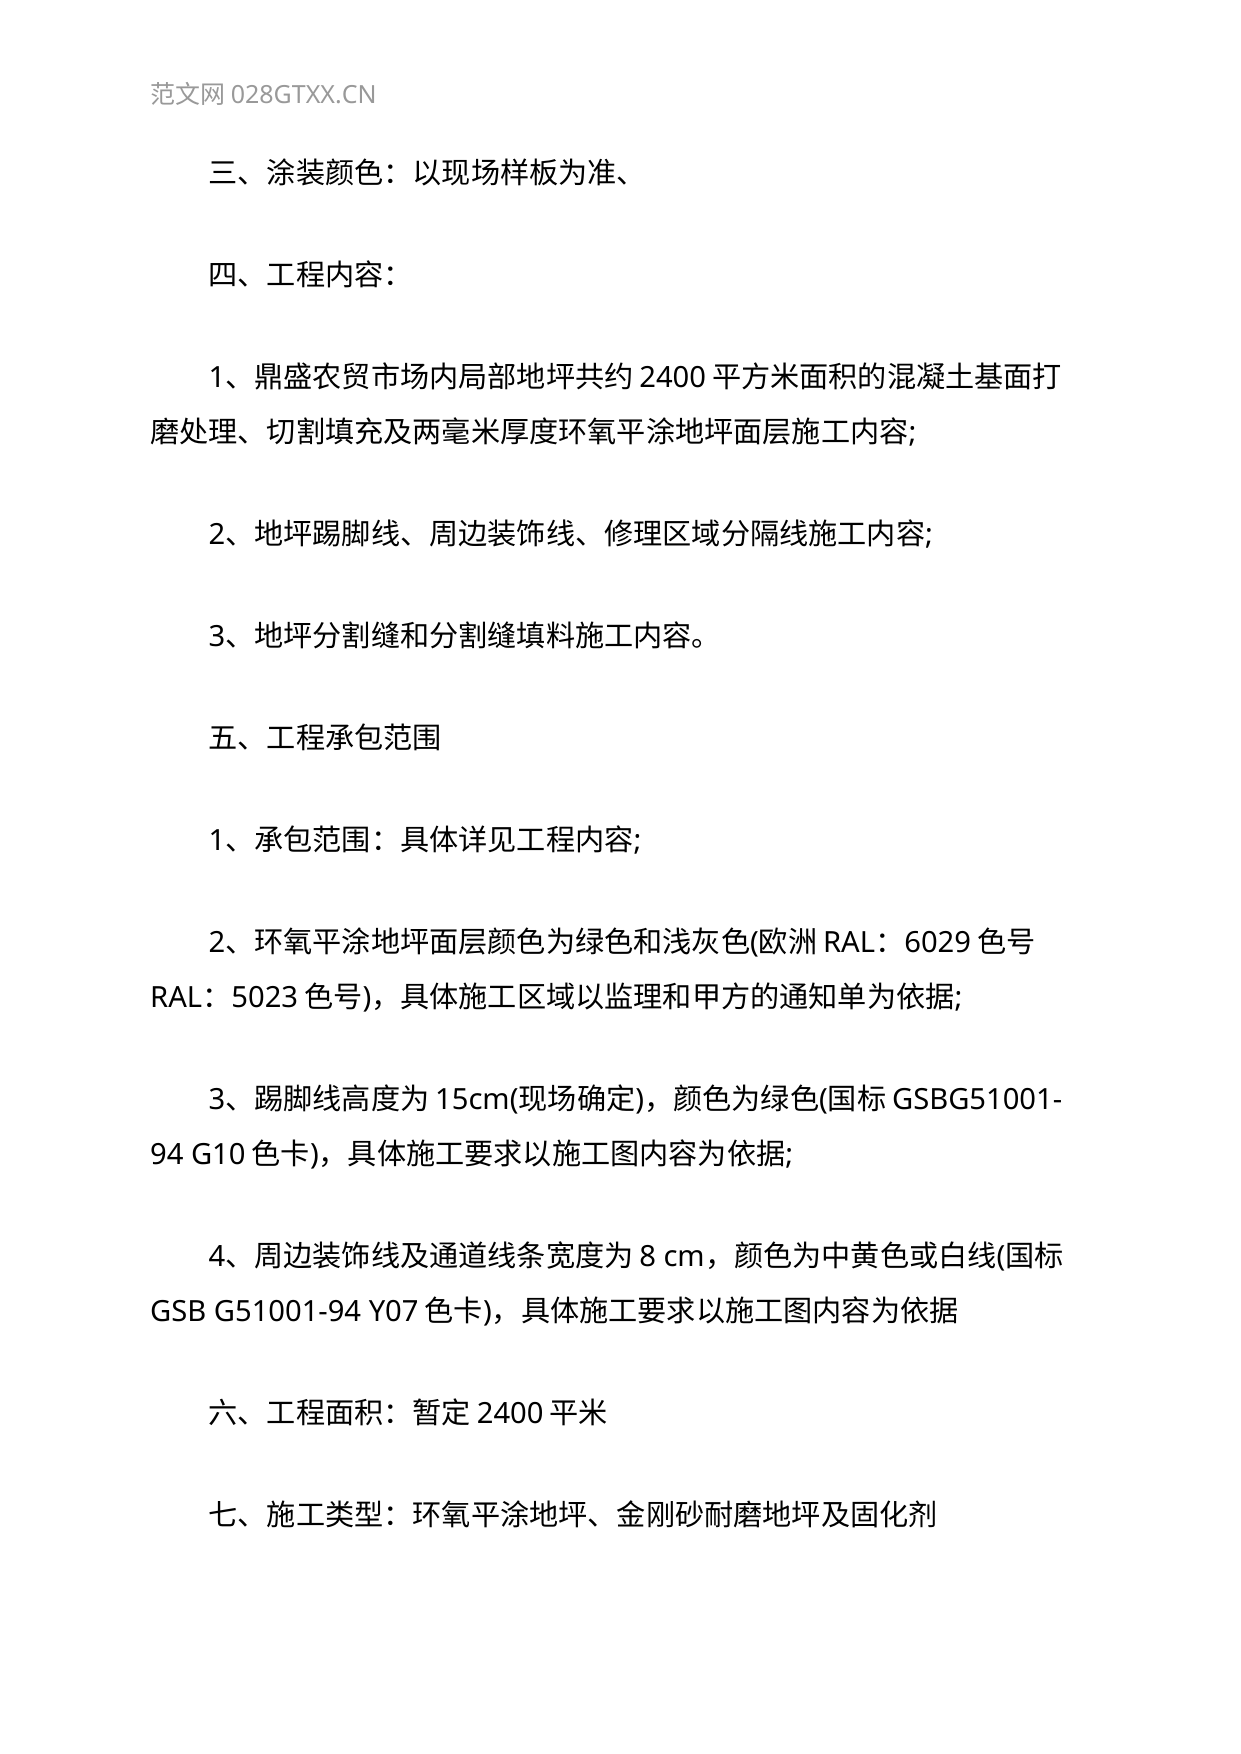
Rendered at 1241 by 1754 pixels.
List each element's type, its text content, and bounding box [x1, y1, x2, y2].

text 4、周边装饰线及通道线条宽度为8 cm，颜色为中黄色或白线(国标GSB G51001-94 Y07色卡)，具体施工要求以施工图内容为依据 [150, 1232, 1090, 1329]
text 3、地坪分割缝和分割缝填料施工内容。 [150, 612, 1090, 655]
text 3、踢脚线高度为15cm(现场确定)，颜色为绿色(国标GSBG51001-94 G10色卡)，具体施工要求以施工图内容为依据; [150, 1075, 1090, 1173]
text 2、地坪踢脚线、周边装饰线、修理区域分隔线施工内容; [150, 511, 1090, 553]
text 六、工程面积：暂定2400平米 [150, 1389, 1090, 1432]
text 四、工程内容： [150, 252, 1090, 294]
text 1、承包范围：具体详见工程内容; [150, 816, 1090, 859]
text 1、鼎盛农贸市场内局部地坪共约2400平方米面积的混凝土基面打磨处理、切割填充及两毫米厚度环氧平涂地坪面层施工内容; [150, 353, 1090, 451]
text 三、涂装颜色：以现场样板为准、 [150, 150, 1090, 192]
text 五、工程承包范围 [150, 714, 1090, 757]
text 七、施工类型：环氧平涂地坪、金刚砂耐磨地坪及固化剂 [150, 1491, 1090, 1533]
text 2、环氧平涂地坪面层颜色为绿色和浅灰色(欧洲RAL：6029色号RAL：5023色号)，具体施工区域以监理和甲方的通知单为依据; [150, 918, 1090, 1016]
